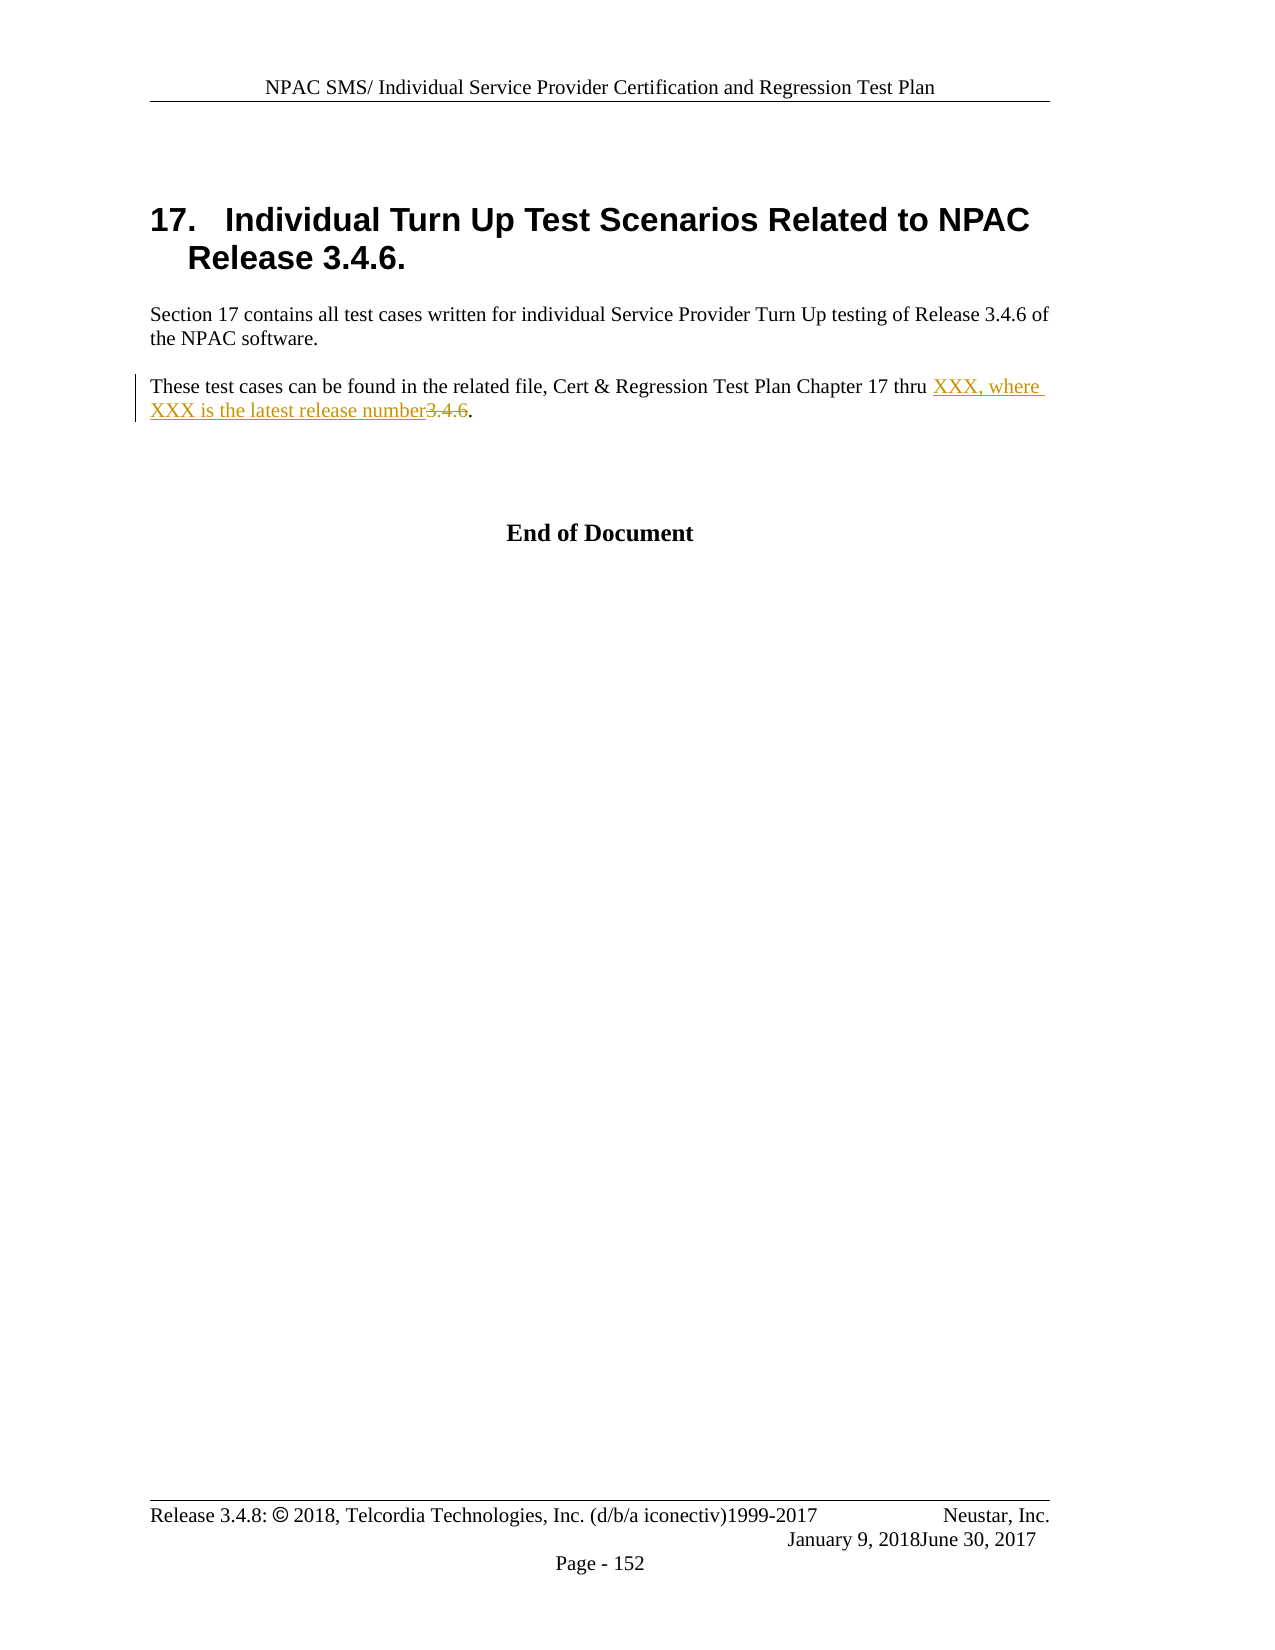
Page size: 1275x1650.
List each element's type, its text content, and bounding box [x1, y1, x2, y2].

text Section 17 contains all test cases written for individual Service Provider Turn Up testing of Release 3.4.6 of the NPAC software. [150, 302, 1050, 350]
text End of Document [150, 518, 1050, 547]
subtitle Individual Turn Up Test Scenarios Related to NPAC Release 3.4.6. [150, 200, 1050, 277]
text These test cases can be found in the related file, Cert & Regression Test Plan Chapter 17 thru . [150, 374, 1050, 422]
